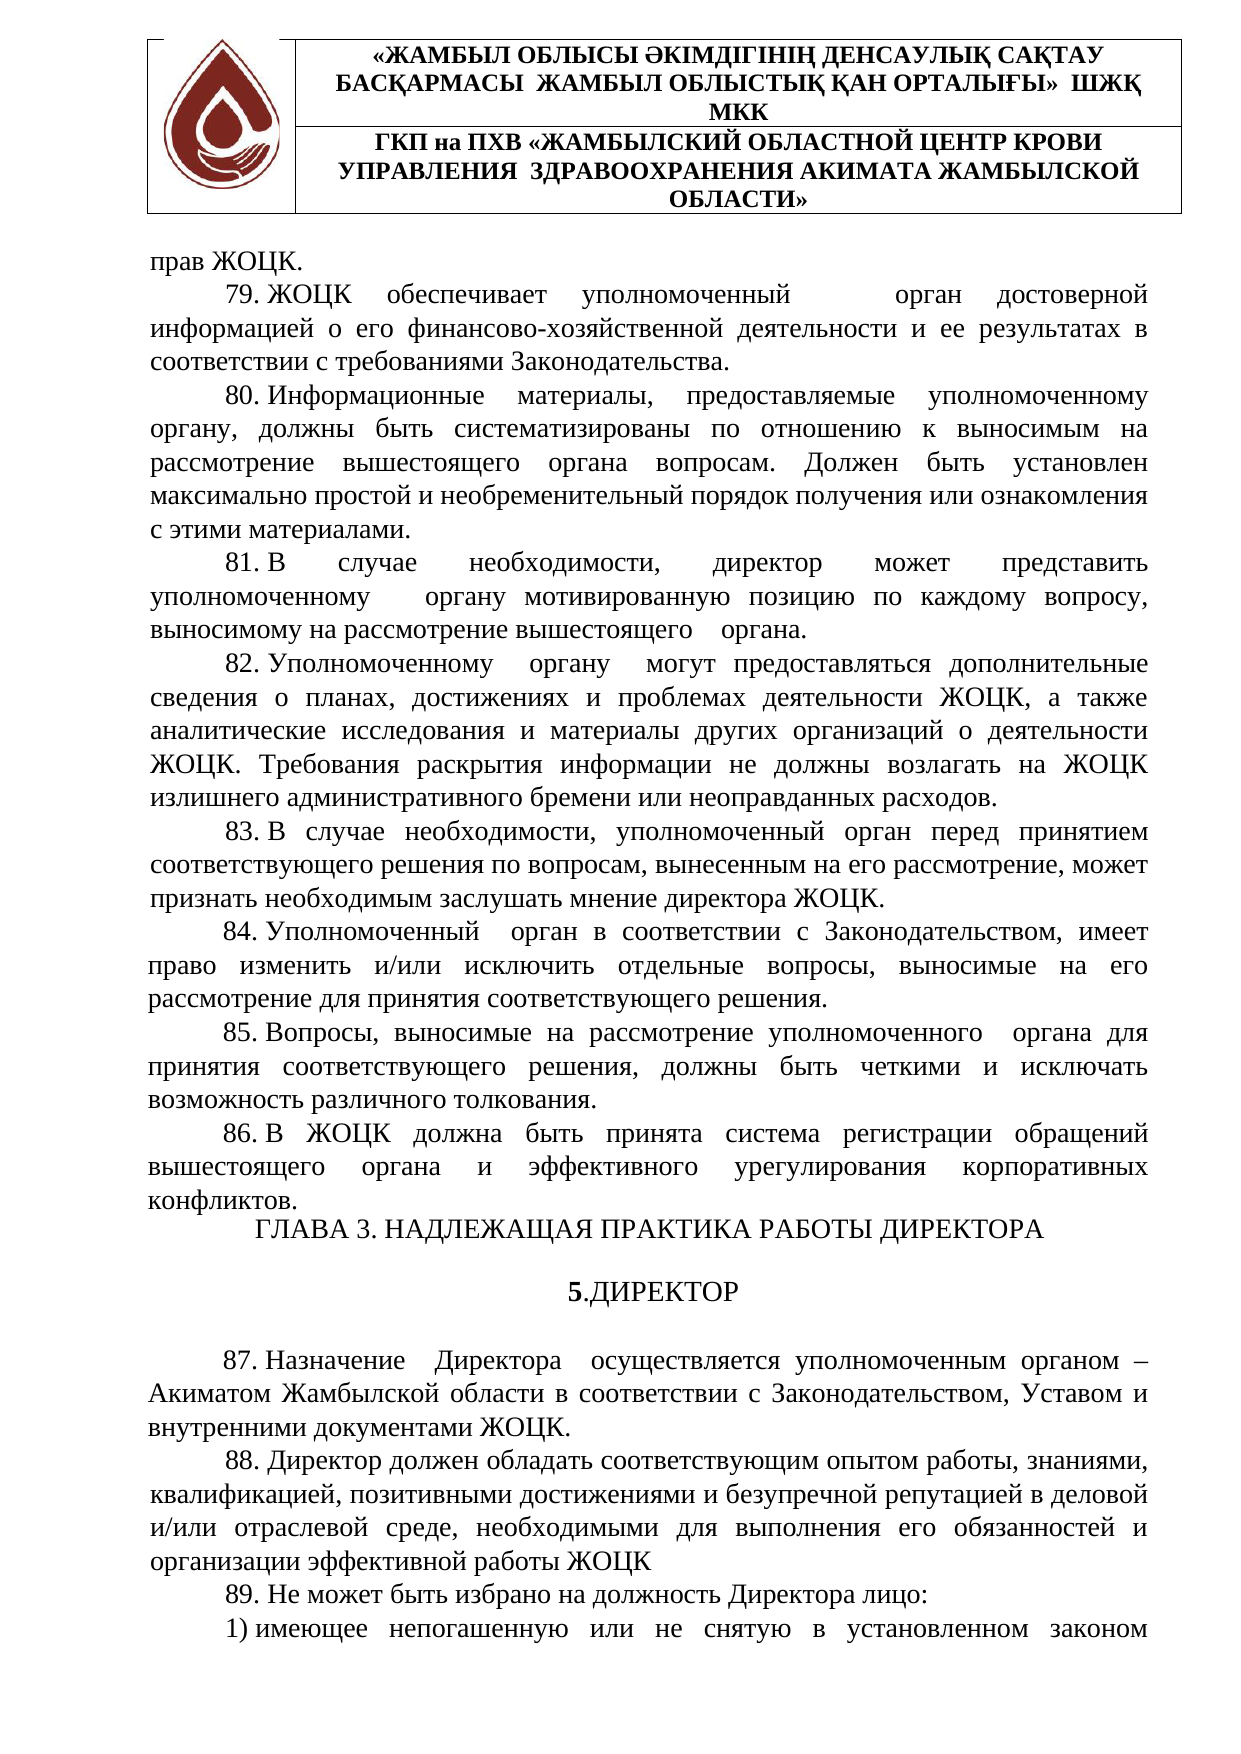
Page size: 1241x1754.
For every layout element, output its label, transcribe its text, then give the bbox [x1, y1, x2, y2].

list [150, 1611, 1149, 1644]
list ЖОЦК обеспечивает уполномоченный орган достоверной информацией о его финансово-хозяйственной деятельности и ее результатах в соответствии с требованиями Законодательства. [150, 277, 1149, 377]
list В случае необходимости, директор может представить уполномоченному органу мотивированную позицию по каждому вопросу, выносимому на рассмотрение вышестоящего органа. [150, 545, 1149, 646]
list Уполномоченному органу могут предоставляться дополнительные сведения о планах, достижениях и проблемах деятельности ЖОЦК, а также аналитические исследования и материалы других организаций о деятельности ЖОЦК. Требования раскрытия информации не должны возлагать на ЖОЦК излишнего административного бремени или неоправданных расходов. [150, 646, 1149, 813]
text 5.ДИРЕКТОР [148, 1279, 1152, 1307]
list Уполномоченный орган в соответствии с Законодательством, имеет право изменить и/или исключить отдельные вопросы, выносимые на его рассмотрение для принятия соответствующего решения. [148, 914, 1149, 1014]
list В случае необходимости, уполномоченный орган перед принятием соответствующего решения по вопросам, вынесенным на его рассмотрение, может признать необходимым заслушать мнение директора ЖОЦК. [150, 813, 1149, 914]
list Назначение Директора осуществляется уполномоченным органом –Акиматом Жамбылской области в соответствии с Законодательством, Уставом и внутренними документами ЖОЦК. [148, 1342, 1149, 1443]
list В ЖОЦК должна быть принята система регистрации обращений вышестоящего органа и эффективного урегулирования корпоративных конфликтов. [148, 1115, 1149, 1216]
list Вопросы, выносимые на рассмотрение уполномоченного органа для принятия соответствующего решения, должны быть четкими и исключать возможность различного толкования. [148, 1014, 1149, 1115]
list Не может быть избрано на должность Директора лицо: [150, 1577, 1152, 1611]
text ГЛАВА 3. НАДЛЕЖАЩАЯ ПРАКТИКА РАБОТЫ ДИРЕКТОРА [148, 1216, 1152, 1244]
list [150, 243, 1149, 277]
list Директор должен обладать соответствующим опытом работы, знаниями, квалификацией, позитивными достижениями и безупречной репутацией в деловой и/или отраслевой среде, необходимыми для выполнения его обязанностей и организации эффективной работы ЖОЦК [150, 1443, 1149, 1577]
list Информационные материалы, предоставляемые уполномоченному органу, должны быть систематизированы по отношению к выносимым на рассмотрение вышестоящего органа вопросам. Должен быть установлен максимально простой и необременительный порядок получения или ознакомления с этими материалами. [150, 377, 1149, 545]
